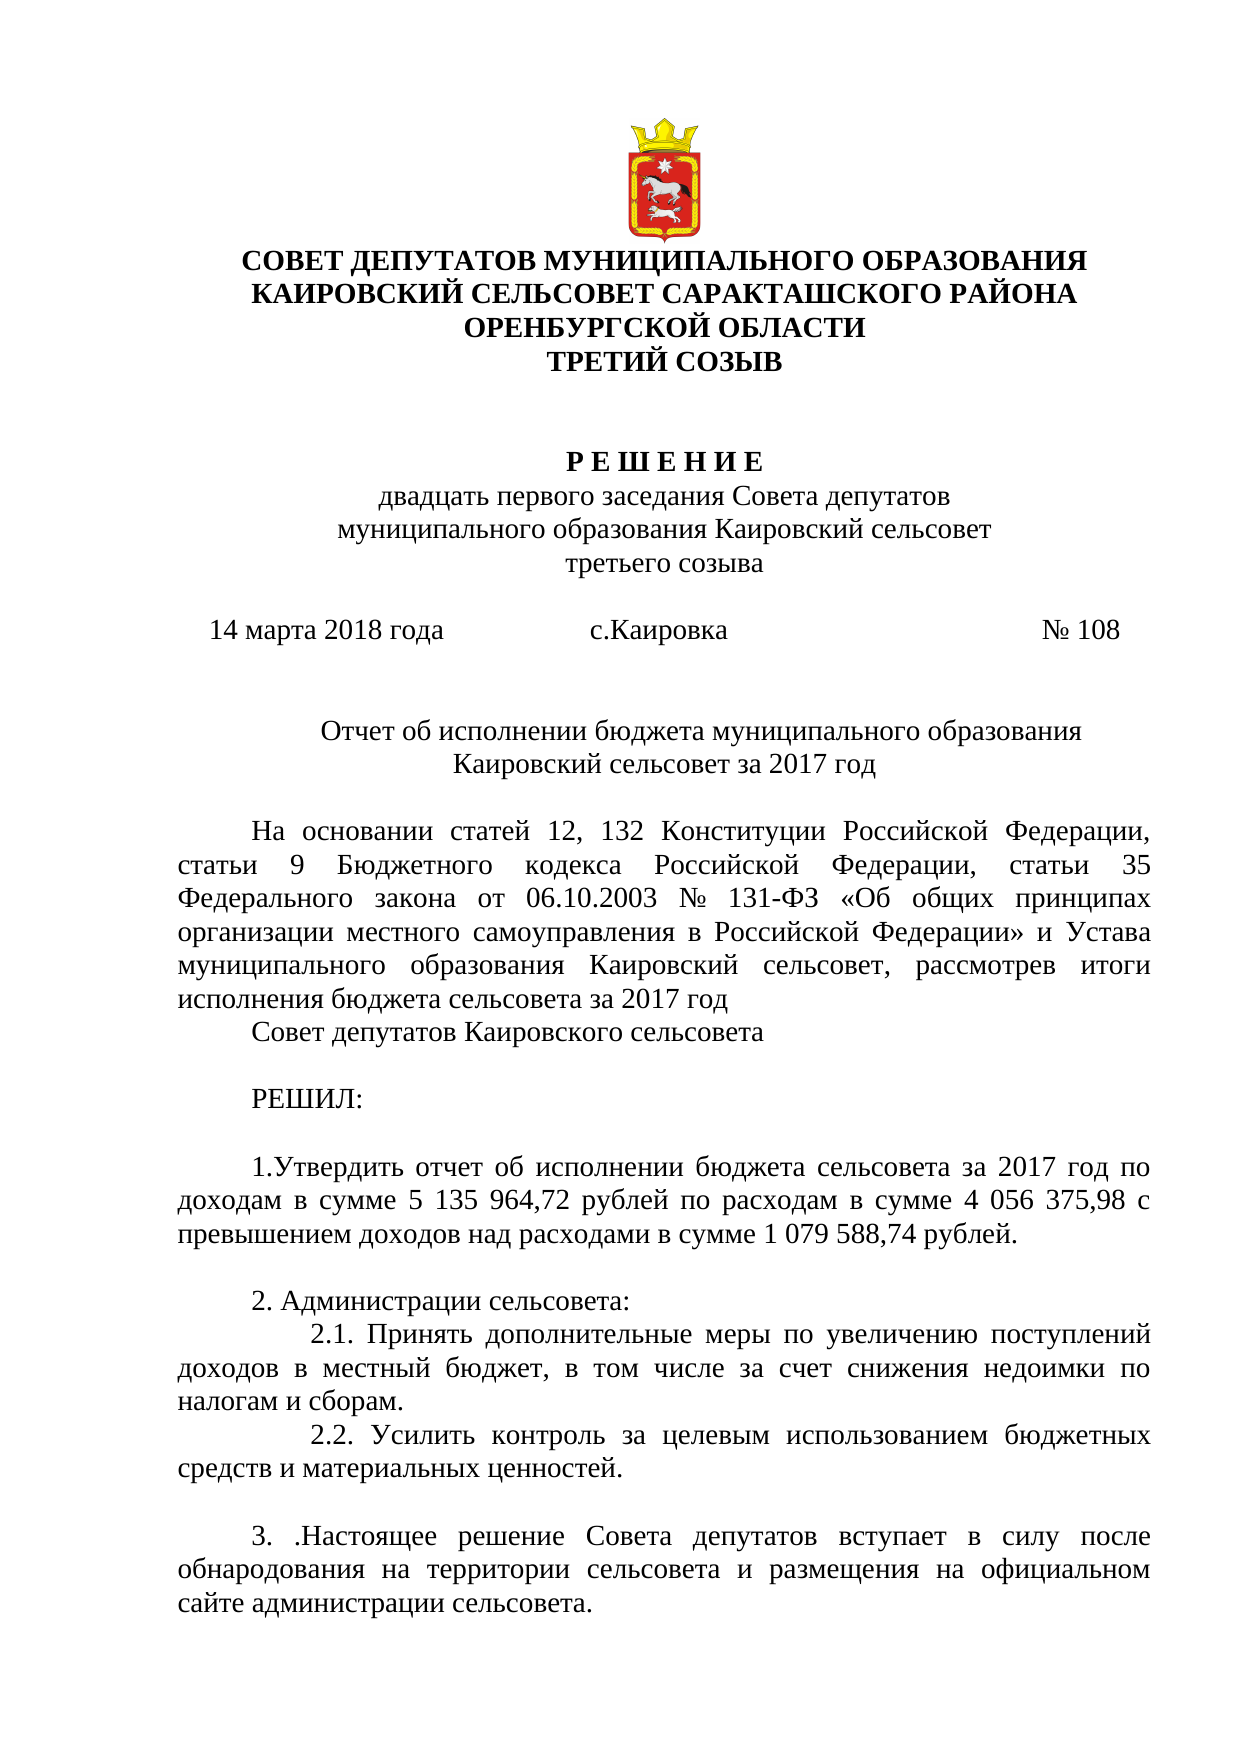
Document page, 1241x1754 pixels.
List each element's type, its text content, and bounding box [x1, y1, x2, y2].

picture [628, 118, 701, 244]
text Р Е Ш Е Н И Е [177, 444, 1152, 478]
text 2.2. Усилить контроль за целевым использованием бюджетных средств и материальных ценностей. [177, 1417, 1152, 1484]
text ТРЕТИЙ созыв [177, 344, 1152, 377]
text 3. .Настоящее решение Совета депутатов вступает в силу после обнародования на территории сельсовета и размещения на официальном сайте администрации сельсовета. [177, 1518, 1152, 1618]
text РЕШИЛ: [177, 1082, 1152, 1115]
text 2. Администрации сельсовета: [177, 1283, 1152, 1316]
text муниципального образования Каировский сельсовет [177, 511, 1152, 545]
text 1.Утвердить отчет об исполнении бюджета сельсовета за 2017 год по доходам в сумме 5 135 964,72 рублей по расходам в сумме 4 056 375,98 с превышением доходов над расходами в сумме 1 079 588,74 рублей. [177, 1149, 1152, 1249]
text На основании статей 12, 132 Конституции Российской Федерации, статьи 9 Бюджетного кодекса Российской Федерации, статьи 35 Федерального закона от 06.10.2003 № 131-ФЗ «Об общих принципах организации местного самоуправления в Российской Федерации» и Устава муниципального образования Каировский сельсовет, рассмотрев итоги исполнения бюджета сельсовета за 2017 год [177, 813, 1152, 1014]
text Совет депутатов Каировского сельсовета [177, 1014, 1152, 1048]
text СОВЕТ ДЕПУТАТОВ муниципального образования [177, 243, 1152, 277]
text оренбургской области [177, 310, 1152, 344]
text Отчет об исполнении бюджета муниципального образования Каировский сельсовет за 2017 год [177, 713, 1152, 780]
text третьего созыва [177, 545, 1152, 578]
text 14 марта 2018 года с.Каировка № 108 [177, 612, 1152, 646]
text двадцать первого заседания Совета депутатов [177, 478, 1152, 511]
text КАИРОВСКИЙ СЕЛЬСОВЕТ саракташскОГО районА [177, 277, 1152, 310]
text 2.1. Принять дополнительные меры по увеличению поступлений доходов в местный бюджет, в том числе за счет снижения недоимки по налогам и сборам. [177, 1316, 1152, 1417]
